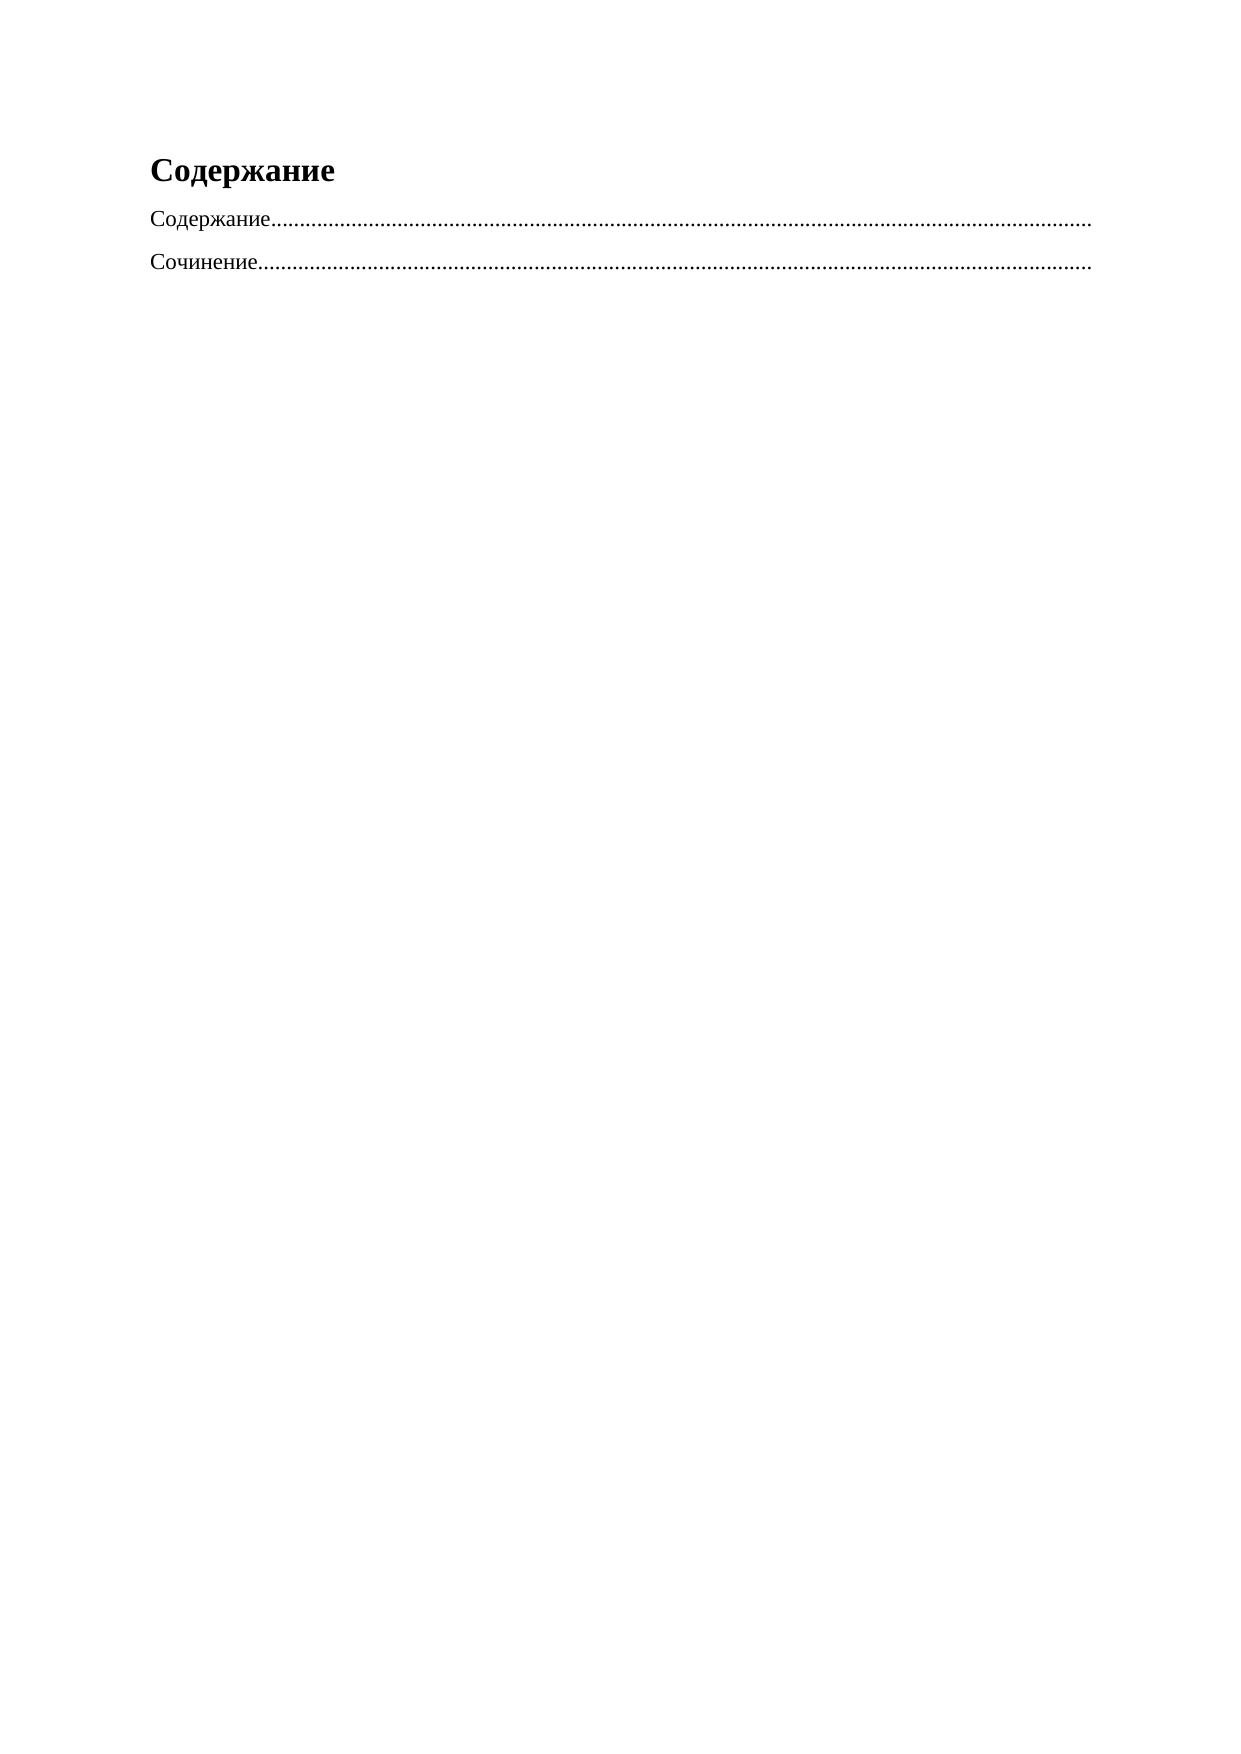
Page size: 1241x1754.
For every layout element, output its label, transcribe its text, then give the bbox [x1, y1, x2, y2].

text Сочинение [150, 248, 1090, 274]
text Содержание [150, 205, 1090, 231]
subtitle Содержание [150, 150, 1090, 188]
